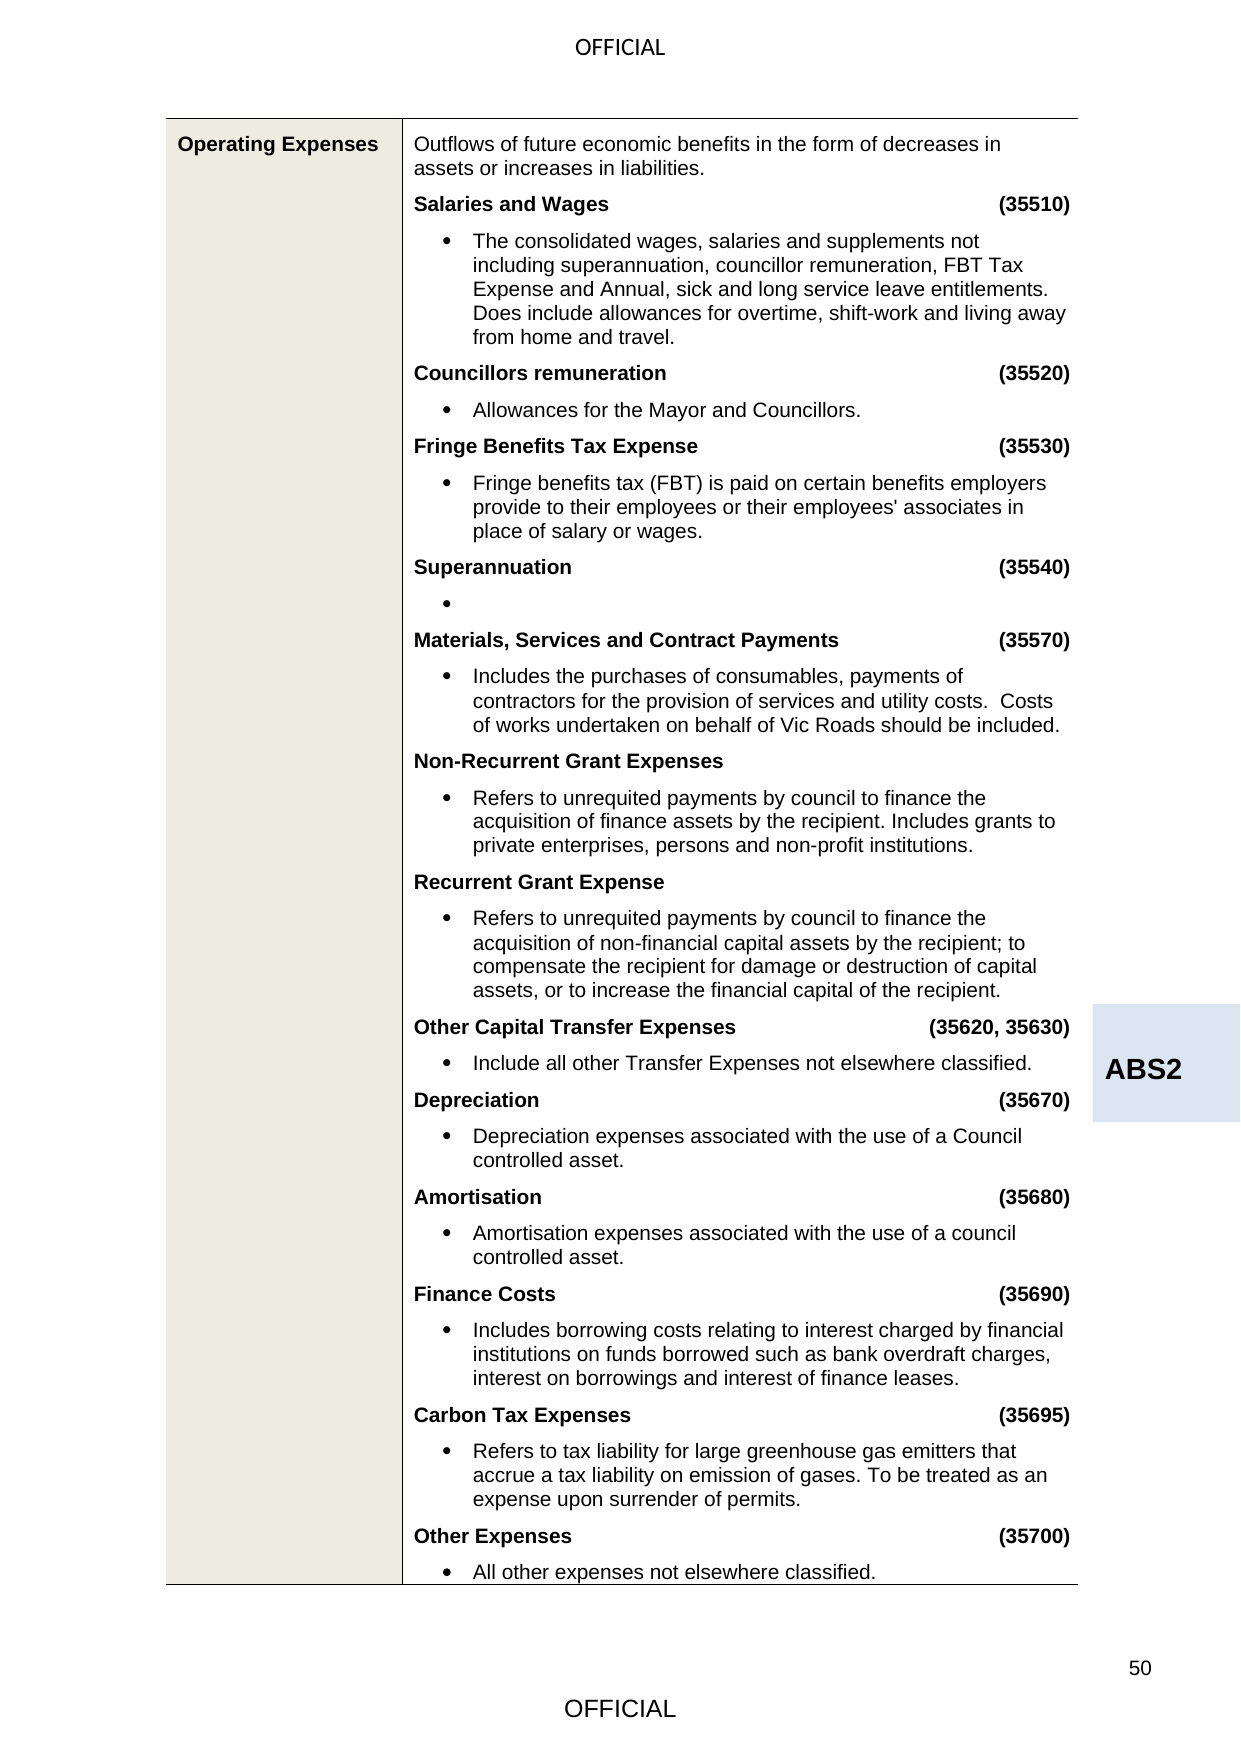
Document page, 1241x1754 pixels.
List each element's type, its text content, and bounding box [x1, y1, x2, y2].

table_cell Operating Expenses [166, 119, 402, 1584]
table_cell Outflows of future economic benefits in the form of decreases in assets or increases in liabilities. Salaries and Wages (35510) The consolidated wages, salaries and supplements not including superannuation, councillor remuneration, FBT Tax Expense and Annual, sick and long service leave entitlements. Does include allowances for overtime, shift-work and living away from home and travel. Councillors remuneration (35520) Allowances for the Mayor and Councillors. Fringe Benefits Tax Expense (35530) Fringe benefits tax (FBT) is paid on certain benefits employers provide to their employees or their employees' associates in place of salary or wages. Superannuation (35540) Materials, Services and Contract Payments (35570) Includes the purchases of consumables, payments of contractors for the provision of services and utility costs. Costs of works undertaken on behalf of Vic Roads should be included. Non-Recurrent Grant Expenses Refers to unrequited payments by council to finance the acquisition of finance assets by the recipient. Includes grants to private enterprises, persons and non-profit institutions. Recurrent Grant Expense Refers to unrequited payments by council to finance the acquisition of non-financial capital assets by the recipient; to compensate the recipient for damage or destruction of capital assets, or to increase the financial capital of the recipient. Other Capital Transfer Expenses (35620, 35630) Include all other Transfer Expenses not elsewhere classified. Depreciation (35670) Depreciation expenses associated with the use of a Council controlled asset. Amortisation (35680) Amortisation expenses associated with the use of a council controlled asset. Finance Costs (35690) Includes borrowing costs relating to interest charged by financial institutions on funds borrowed such as bank overdraft charges, interest on borrowings and interest of finance leases. Carbon Tax Expenses (35695) Refers to tax liability for large greenhouse gas emitters that accrue a tax liability on emission of gases. To be treated as an expense upon surrender of permits. Other Expenses (35700) All other expenses not elsewhere classified. [403, 119, 1078, 1584]
